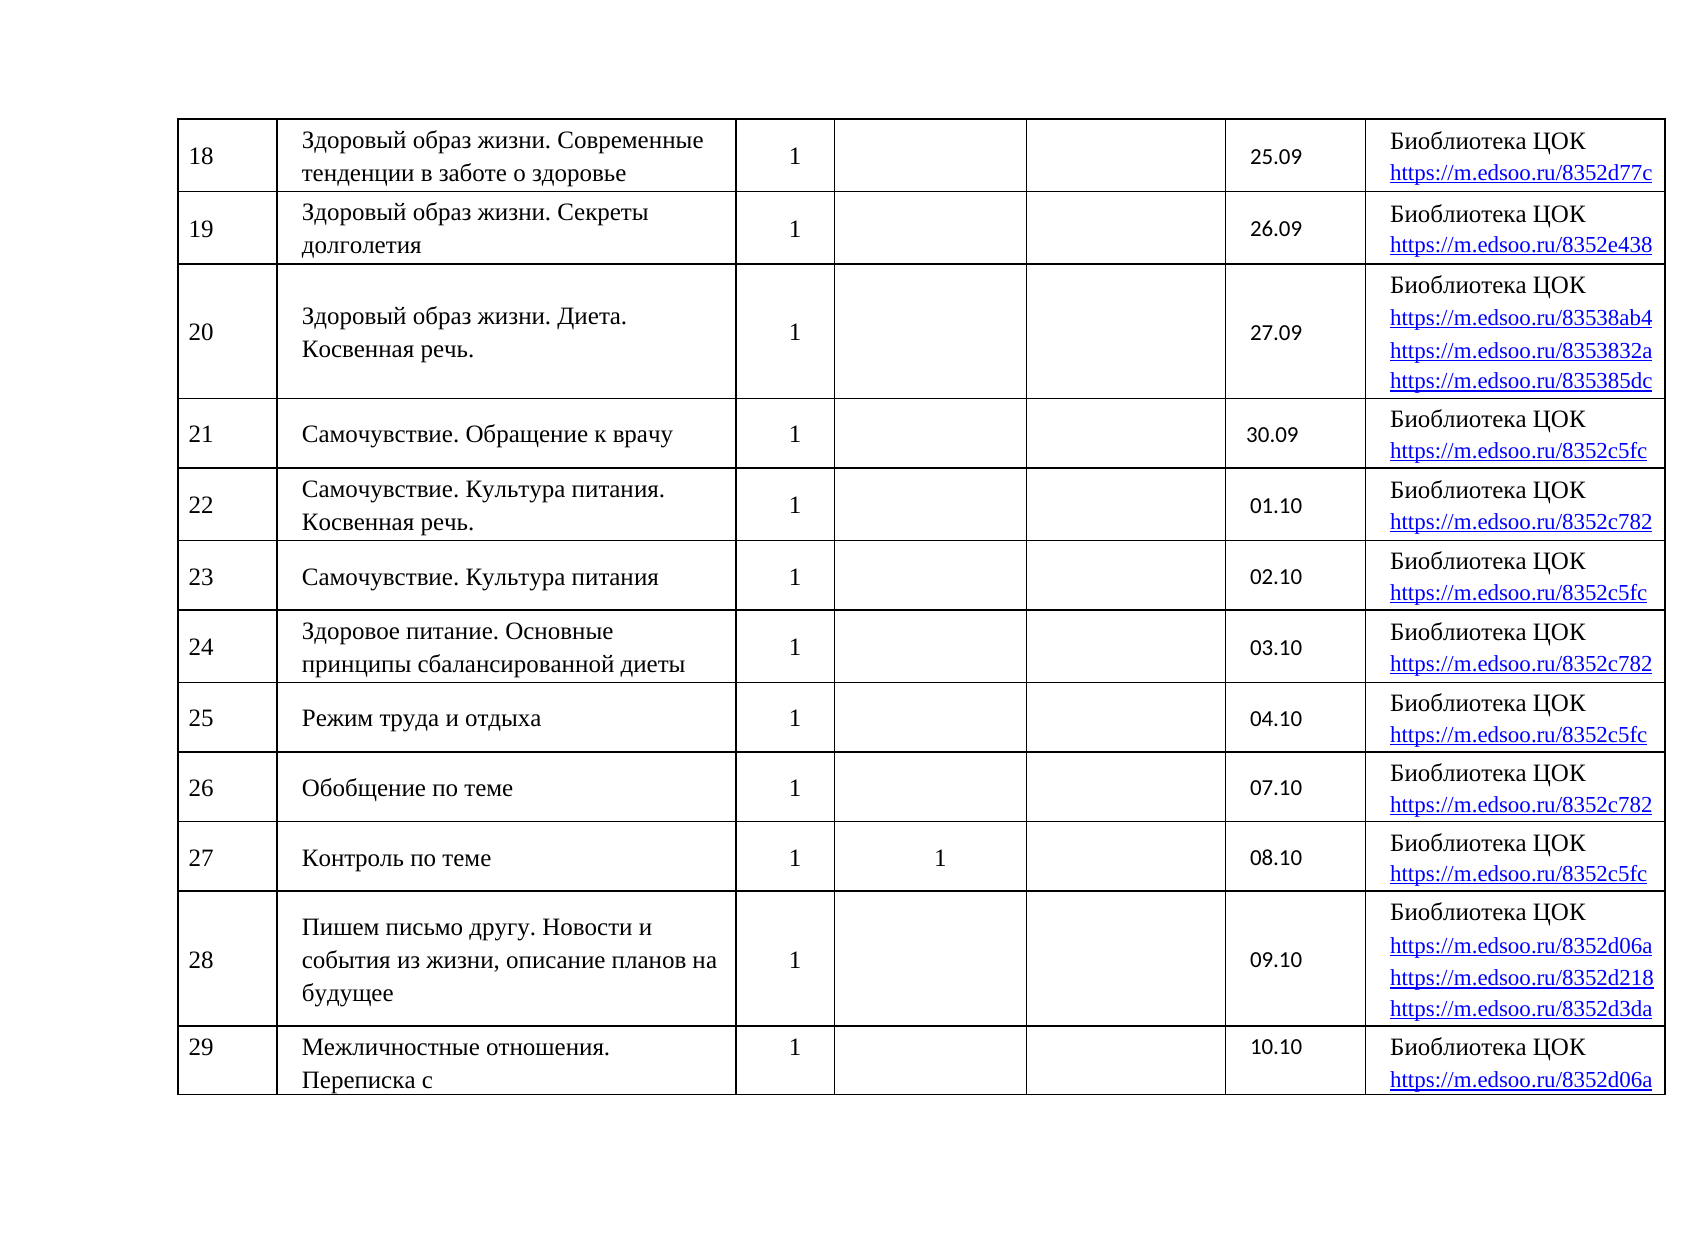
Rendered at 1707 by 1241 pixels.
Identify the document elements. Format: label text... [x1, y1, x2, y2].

table_cell [1027, 120, 1225, 191]
table_cell Здоровый образ жизни. Современные тенденции в заботе о здоровье [278, 120, 735, 191]
table_cell [835, 469, 1026, 540]
table_cell 01.10 [1226, 469, 1365, 540]
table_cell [278, 1027, 735, 1094]
table_cell [1027, 265, 1225, 398]
table_cell 1 [737, 541, 834, 609]
table_cell 1 [737, 120, 834, 191]
table_cell 08.10 [1226, 822, 1365, 890]
table_cell Биоблиотека ЦОК https://m.edsoo.ru/8352e438 [1366, 192, 1664, 263]
table_cell 1 [737, 822, 834, 890]
table_cell 1 [737, 399, 834, 467]
table_cell 1 [737, 265, 834, 398]
table_cell [1027, 469, 1225, 540]
table_cell 24 [179, 611, 276, 682]
table_cell [835, 611, 1026, 682]
table_cell 10.10 [1226, 1027, 1365, 1094]
table_cell 1 [737, 469, 834, 540]
table_cell Обобщение по теме [278, 753, 735, 821]
table_cell [1027, 892, 1225, 1025]
table_cell 03.10 [1226, 611, 1365, 682]
table_cell 26.09 [1226, 192, 1365, 263]
table_cell 04.10 [1226, 683, 1365, 751]
table_cell [1027, 822, 1225, 890]
table_cell 1 [737, 892, 834, 1025]
table_cell Пишем письмо другу. Новости и события из жизни, описание планов на будущее [278, 892, 735, 1025]
table_cell [835, 399, 1026, 467]
table_cell 09.10 [1226, 892, 1365, 1025]
table_cell [835, 541, 1026, 609]
table_cell 23 [179, 541, 276, 609]
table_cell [1366, 1027, 1664, 1094]
table_cell Здоровое питание. Основные принципы сбалансированной диеты [278, 611, 735, 682]
table_cell Биоблиотека ЦОК https://m.edsoo.ru/8352c782 [1366, 611, 1664, 682]
table_cell Самочувствие. Культура питания [278, 541, 735, 609]
table_cell 30.09 [1226, 399, 1365, 467]
table_cell Биоблиотека ЦОК https://m.edsoo.ru/8352c5fc [1366, 683, 1664, 751]
table_cell Биоблиотека ЦОК https://m.edsoo.ru/8352d77c [1366, 120, 1664, 191]
table_cell 02.10 [1226, 541, 1365, 609]
table_cell 25.09 [1226, 120, 1365, 191]
table_cell 1 [737, 753, 834, 821]
table_cell [835, 1027, 1026, 1094]
table_cell Здоровый образ жизни. Диета. Косвенная речь. [278, 265, 735, 398]
table_cell [1027, 541, 1225, 609]
table_cell Биоблиотека ЦОК https://m.edsoo.ru/8352c782 [1366, 469, 1664, 540]
table_cell Биоблиотека ЦОК https://m.edsoo.ru/8352c5fc [1366, 822, 1664, 890]
table_cell [835, 753, 1026, 821]
table_cell Биоблиотека ЦОК https://m.edsoo.ru/83538ab4 https://m.edsoo.ru/8353832a https://m.edsoo.ru/835385dc [1366, 265, 1664, 398]
table_cell [835, 892, 1026, 1025]
table_cell 1 [835, 822, 1026, 890]
table_cell Режим труда и отдыха [278, 683, 735, 751]
table_cell Контроль по теме [278, 822, 735, 890]
table_cell 27 [179, 822, 276, 890]
table_cell 07.10 [1226, 753, 1365, 821]
table_cell 22 [179, 469, 276, 540]
table_cell 1 [737, 1027, 834, 1094]
table_cell [1027, 192, 1225, 263]
table_cell 1 [737, 611, 834, 682]
table_cell Биоблиотека ЦОК https://m.edsoo.ru/8352d06a https://m.edsoo.ru/8352d218 https://m.edsoo.ru/8352d3da [1366, 892, 1664, 1025]
table_cell [1027, 683, 1225, 751]
table_cell 21 [179, 399, 276, 467]
table_cell 29 [179, 1027, 276, 1094]
table_cell [1027, 611, 1225, 682]
table_cell [1027, 1027, 1225, 1094]
table_cell [1027, 399, 1225, 467]
table_cell Биоблиотека ЦОК https://m.edsoo.ru/8352c5fc [1366, 399, 1664, 467]
table_cell Биоблиотека ЦОК https://m.edsoo.ru/8352c782 [1366, 753, 1664, 821]
table_cell Здоровый образ жизни. Секреты долголетия [278, 192, 735, 263]
table_cell 1 [737, 192, 834, 263]
table_cell 20 [179, 265, 276, 398]
table_cell [835, 683, 1026, 751]
table_cell [1027, 753, 1225, 821]
table_cell Биоблиотека ЦОК https://m.edsoo.ru/8352c5fc [1366, 541, 1664, 609]
table_cell 28 [179, 892, 276, 1025]
table_cell Самочувствие. Культура питания. Косвенная речь. [278, 469, 735, 540]
table_cell 25 [179, 683, 276, 751]
table_cell 26 [179, 753, 276, 821]
table_cell [835, 192, 1026, 263]
table_cell Самочувствие. Обращение к врачу [278, 399, 735, 467]
table_cell [835, 120, 1026, 191]
table_cell 27.09 [1226, 265, 1365, 398]
table_cell 1 [737, 683, 834, 751]
table_cell [835, 265, 1026, 398]
table_cell 19 [179, 192, 276, 263]
table_cell 18 [179, 120, 276, 191]
